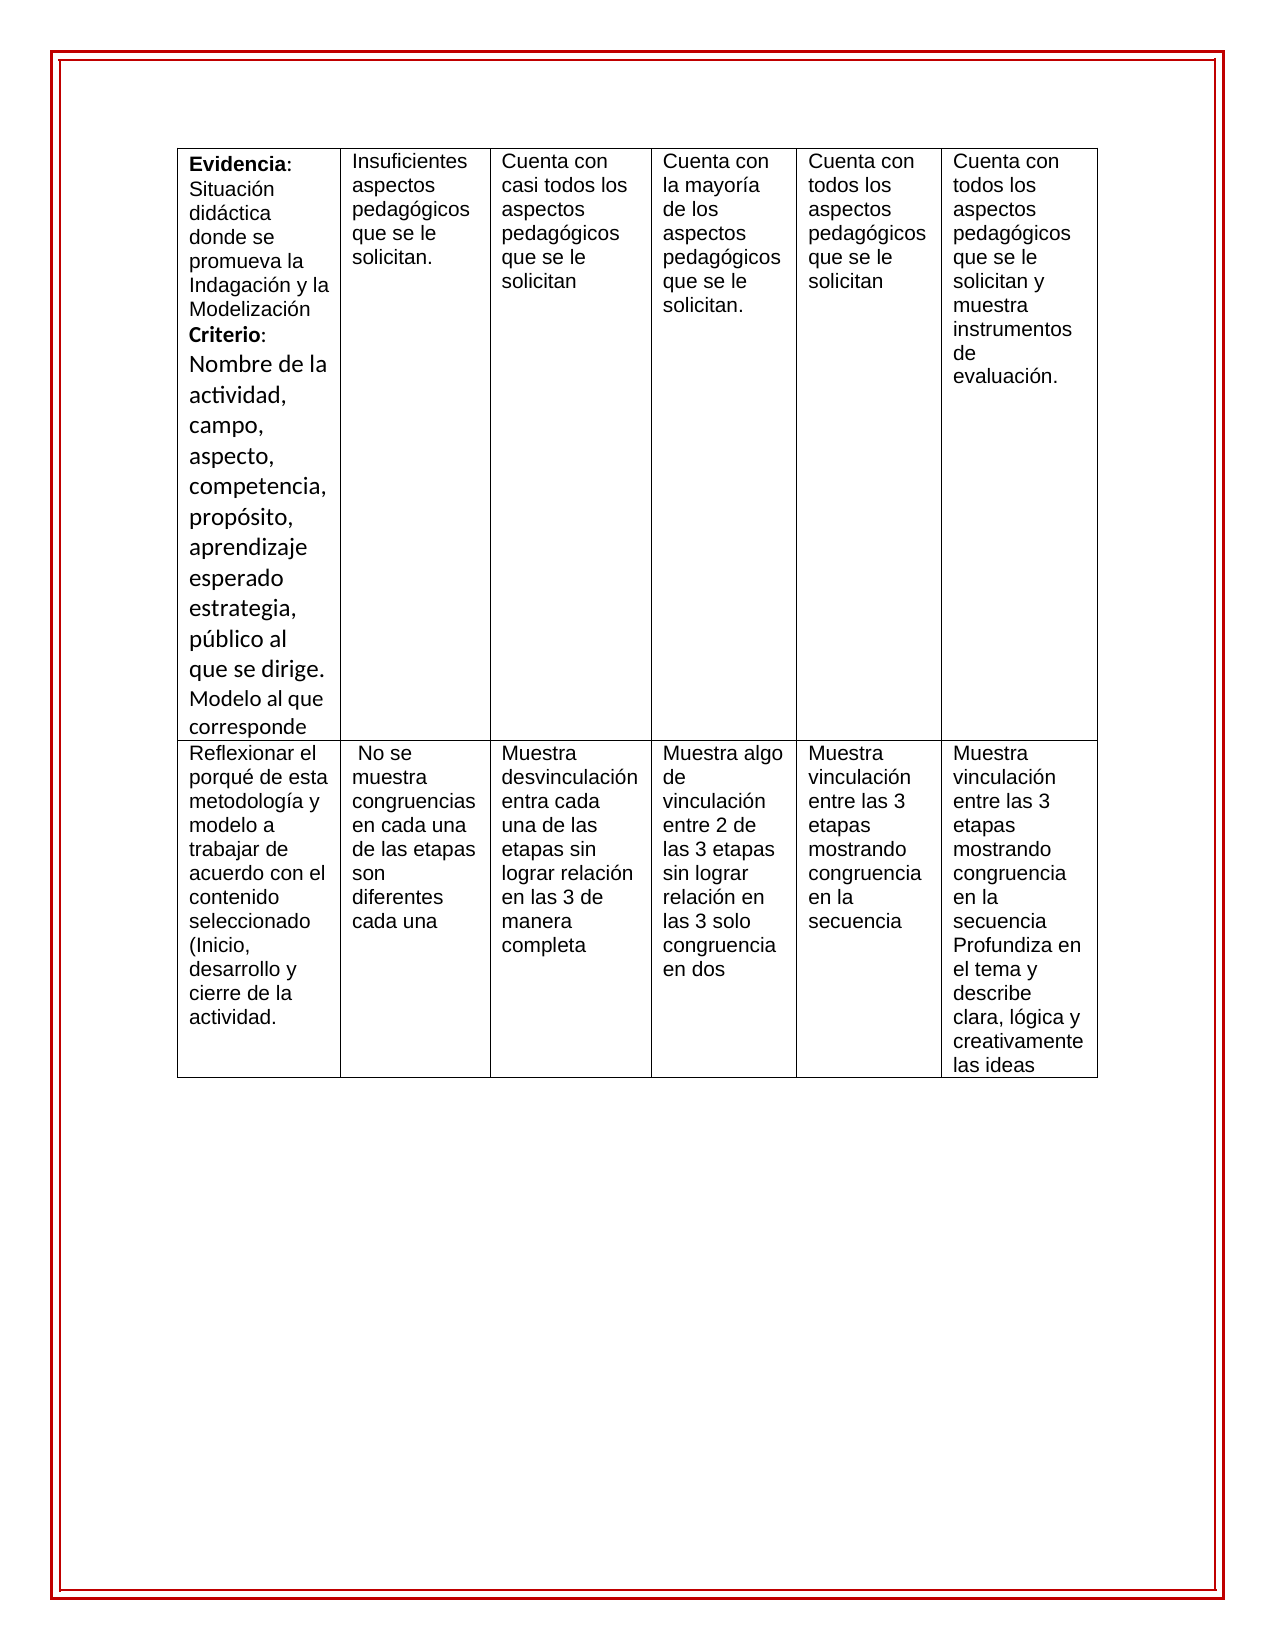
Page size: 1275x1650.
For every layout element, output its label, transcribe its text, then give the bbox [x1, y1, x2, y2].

table_cell Cuenta con todos los aspectos pedagógicos que se le solicitan y muestra instrumentos de evaluación. [942, 149, 1097, 740]
table_cell Insuficientes aspectos pedagógicos que se le solicitan. [341, 149, 490, 740]
table_cell Muestra vinculación entre las 3 etapas mostrando congruencia en la secuencia Profundiza en el tema y describe clara, lógica y creativamente las ideas [942, 741, 1097, 1077]
table_cell Cuenta con todos los aspectos pedagógicos que se le solicitan [797, 149, 941, 740]
table_cell Cuenta con la mayoría de los aspectos pedagógicos que se le solicitan. [652, 149, 796, 740]
table_cell Cuenta con casi todos los aspectos pedagógicos que se le solicitan [491, 149, 651, 740]
table_cell Muestra desvinculación entra cada una de las etapas sin lograr relación en las 3 de manera completa [491, 741, 651, 1077]
table_cell Muestra algo de vinculación entre 2 de las 3 etapas sin lograr relación en las 3 solo congruencia en dos [652, 741, 796, 1077]
table_cell Muestra vinculación entre las 3 etapas mostrando congruencia en la secuencia [797, 741, 941, 1077]
table_cell Evidencia: Situación didáctica donde se promueva la Indagación y la Modelización Criterio: Nombre de la actividad, campo, aspecto, competencia, propósito, aprendizaje esperado estrategia, público al que se dirige. Modelo al que corresponde [178, 149, 340, 740]
table_cell No se muestra congruencias en cada una de las etapas son diferentes cada una [341, 741, 490, 1077]
table_cell Reflexionar el porqué de esta metodología y modelo a trabajar de acuerdo con el contenido seleccionado (Inicio, desarrollo y cierre de la actividad. [178, 741, 340, 1077]
